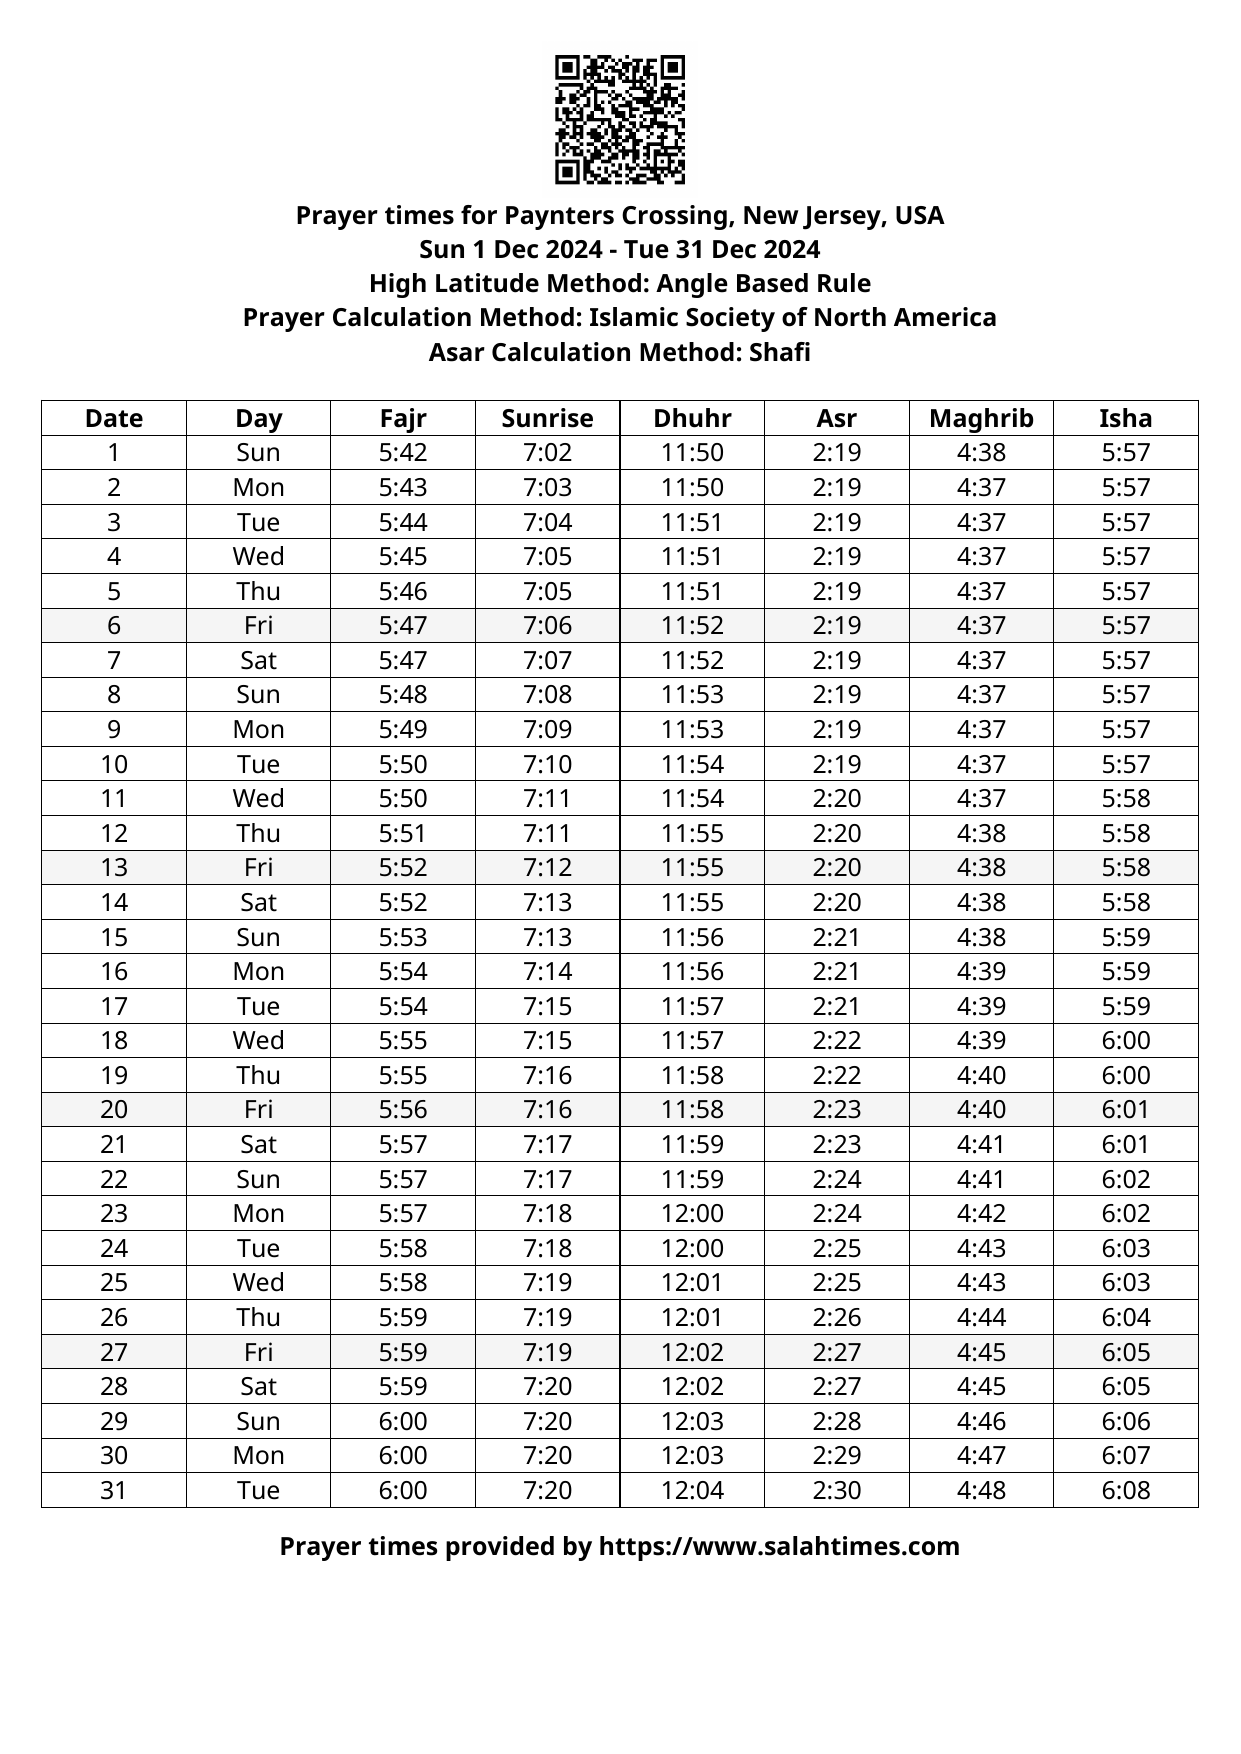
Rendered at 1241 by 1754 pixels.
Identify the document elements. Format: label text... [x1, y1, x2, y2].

table_cell 2:19 [765, 539, 909, 573]
table_cell 4:38 [910, 436, 1053, 469]
table_cell 7:13 [476, 885, 619, 919]
table_cell 2:24 [765, 1162, 909, 1195]
table_cell 5:51 [331, 816, 475, 849]
table_cell 6:06 [1054, 1404, 1198, 1437]
table_cell 4:42 [910, 1196, 1053, 1230]
table_cell 4:37 [910, 781, 1053, 815]
table_cell 2:21 [765, 989, 909, 1022]
table_cell 5:43 [331, 470, 475, 504]
table_cell 5:57 [1054, 678, 1198, 711]
table_cell 2:24 [765, 1196, 909, 1230]
table_cell Wed [187, 1024, 330, 1057]
table_cell 7:04 [476, 505, 619, 538]
table_cell 18 [42, 1024, 186, 1057]
table_cell 10 [42, 747, 186, 780]
table_cell 5:59 [1054, 954, 1198, 988]
table_cell 4:41 [910, 1162, 1053, 1195]
table_cell 5:57 [331, 1196, 475, 1230]
table_cell 2:23 [765, 1093, 909, 1126]
table_cell 3 [42, 505, 186, 538]
picture [542, 41, 699, 198]
table_cell Sun [187, 1162, 330, 1195]
table_cell 4:37 [910, 678, 1053, 711]
table_cell 25 [42, 1266, 186, 1299]
table_cell 5:57 [1054, 470, 1198, 504]
table_cell 5:52 [331, 885, 475, 919]
table_cell Sat [187, 885, 330, 919]
table_cell 6:02 [1054, 1196, 1198, 1230]
table_cell 5:57 [1054, 643, 1198, 677]
table_cell 6:04 [1054, 1300, 1198, 1334]
table_cell 2:19 [765, 470, 909, 504]
table_cell 4:46 [910, 1404, 1053, 1437]
table_cell 4:45 [910, 1369, 1053, 1403]
table_cell 7:07 [476, 643, 619, 677]
table_cell 6:01 [1054, 1127, 1198, 1161]
table_cell 5:54 [331, 989, 475, 1022]
table_cell Thu [187, 816, 330, 849]
table_cell 2:20 [765, 816, 909, 849]
table_cell Wed [187, 781, 330, 815]
table_cell 6:02 [1054, 1162, 1198, 1195]
table_cell 7:06 [476, 609, 619, 642]
table_cell 19 [42, 1058, 186, 1092]
table_cell 4:44 [910, 1300, 1053, 1334]
table_cell 6:03 [1054, 1231, 1198, 1264]
table_cell Thu [187, 574, 330, 607]
table_cell 26 [42, 1300, 186, 1334]
table_cell 11 [42, 781, 186, 815]
table_cell 5:44 [331, 505, 475, 538]
table_cell 2:28 [765, 1404, 909, 1437]
table_cell 11:59 [621, 1162, 764, 1195]
table_cell 11:57 [621, 989, 764, 1022]
table_cell 24 [42, 1231, 186, 1264]
table_cell 11:55 [621, 885, 764, 919]
table_cell Tue [187, 1473, 330, 1507]
table_cell 28 [42, 1369, 186, 1403]
table_cell 5:57 [1054, 712, 1198, 746]
table_cell 5:48 [331, 678, 475, 711]
table_cell 13 [42, 851, 186, 884]
table_cell 6:07 [1054, 1439, 1198, 1472]
table_cell Fri [187, 1093, 330, 1126]
table_cell 6:00 [331, 1404, 475, 1437]
table_cell 5:50 [331, 747, 475, 780]
table_cell 5:57 [1054, 574, 1198, 607]
table_cell 4:38 [910, 851, 1053, 884]
table_cell 4:37 [910, 470, 1053, 504]
table_cell 11:53 [621, 712, 764, 746]
table_cell 7:08 [476, 678, 619, 711]
table_cell 4:47 [910, 1439, 1053, 1472]
table_cell 4:37 [910, 609, 1053, 642]
text Asar Calculation Method: Shafi [42, 334, 1198, 368]
table_cell 2:19 [765, 436, 909, 469]
table_cell 5:58 [1054, 781, 1198, 815]
table_header Day [187, 401, 330, 434]
table_cell 2:27 [765, 1369, 909, 1403]
table_cell 4:38 [910, 885, 1053, 919]
table_cell 23 [42, 1196, 186, 1230]
table_cell 7:14 [476, 954, 619, 988]
table_cell 5:54 [331, 954, 475, 988]
table_cell 12:02 [621, 1335, 764, 1368]
table_cell Mon [187, 712, 330, 746]
table_cell 7:19 [476, 1335, 619, 1368]
table_cell 6:03 [1054, 1266, 1198, 1299]
table_cell 5:59 [1054, 989, 1198, 1022]
table_cell 2:29 [765, 1439, 909, 1472]
table_cell 29 [42, 1404, 186, 1437]
table_cell 5:52 [331, 851, 475, 884]
table_cell 4:40 [910, 1093, 1053, 1126]
table_header Dhuhr [621, 401, 764, 434]
table_cell 7:17 [476, 1162, 619, 1195]
table_cell 6:00 [331, 1439, 475, 1472]
table_cell 2:21 [765, 920, 909, 953]
table_cell 7:12 [476, 851, 619, 884]
table_cell 4:37 [910, 712, 1053, 746]
table_cell 11:54 [621, 781, 764, 815]
table_cell 5:53 [331, 920, 475, 953]
text Prayer Calculation Method: Islamic Society of North America [42, 300, 1198, 334]
table_cell 5:55 [331, 1058, 475, 1092]
table_cell 7:20 [476, 1404, 619, 1437]
text Sun 1 Dec 2024 - Tue 31 Dec 2024 [42, 232, 1198, 266]
table_cell 5:58 [331, 1231, 475, 1264]
text Prayer times for Paynters Crossing, New Jersey, USA [42, 198, 1198, 232]
table_cell 5:57 [1054, 505, 1198, 538]
table_cell 11:51 [621, 505, 764, 538]
table_cell 12:00 [621, 1231, 764, 1264]
table_cell 5:55 [331, 1024, 475, 1057]
table_cell Wed [187, 1266, 330, 1299]
table_header Date [42, 401, 186, 434]
table_cell Sun [187, 920, 330, 953]
table_cell 12:01 [621, 1300, 764, 1334]
table_cell 2:19 [765, 505, 909, 538]
table_cell 5:56 [331, 1093, 475, 1126]
table_cell Thu [187, 1300, 330, 1334]
table_cell 22 [42, 1162, 186, 1195]
table_cell 4:43 [910, 1231, 1053, 1264]
table_cell 5:42 [331, 436, 475, 469]
table_cell 4:37 [910, 747, 1053, 780]
table_cell 4:40 [910, 1058, 1053, 1092]
table_cell 5 [42, 574, 186, 607]
table_cell Wed [187, 539, 330, 573]
table_cell 7:11 [476, 781, 619, 815]
table_cell 17 [42, 989, 186, 1022]
table_cell 21 [42, 1127, 186, 1161]
table_cell 6:05 [1054, 1335, 1198, 1368]
table_cell 5:57 [1054, 539, 1198, 573]
table_cell 2:30 [765, 1473, 909, 1507]
table_cell Sat [187, 1127, 330, 1161]
table_cell 2:26 [765, 1300, 909, 1334]
table_cell 6:00 [1054, 1058, 1198, 1092]
table_cell 5:58 [331, 1266, 475, 1299]
table_cell 4:37 [910, 574, 1053, 607]
table_cell 5:57 [1054, 436, 1198, 469]
table_cell 7:15 [476, 1024, 619, 1057]
table_cell 12:00 [621, 1196, 764, 1230]
table_cell Tue [187, 1231, 330, 1264]
table_cell 12:04 [621, 1473, 764, 1507]
table_cell 7:10 [476, 747, 619, 780]
table_cell 7:18 [476, 1196, 619, 1230]
table_cell 12 [42, 816, 186, 849]
table_header Maghrib [910, 401, 1053, 434]
table_cell Sun [187, 436, 330, 469]
table_header Isha [1054, 401, 1198, 434]
table_cell Thu [187, 1058, 330, 1092]
table_cell 4:48 [910, 1473, 1053, 1507]
table_cell 7:05 [476, 574, 619, 607]
table_cell 4:39 [910, 989, 1053, 1022]
table_cell 2 [42, 470, 186, 504]
table_cell 7:17 [476, 1127, 619, 1161]
table_cell 11:56 [621, 954, 764, 988]
table_cell 6:05 [1054, 1369, 1198, 1403]
table_cell 2:19 [765, 574, 909, 607]
text Prayer times provided by https://www.salahtimes.com [42, 1528, 1198, 1563]
table_cell 8 [42, 678, 186, 711]
table_cell 4:37 [910, 505, 1053, 538]
table_cell 6:08 [1054, 1473, 1198, 1507]
table_cell 5:59 [331, 1335, 475, 1368]
table_cell 4 [42, 539, 186, 573]
table_cell Tue [187, 989, 330, 1022]
table_cell 5:46 [331, 574, 475, 607]
table_cell 7:05 [476, 539, 619, 573]
table_cell 1 [42, 436, 186, 469]
table_cell 6 [42, 609, 186, 642]
table_cell 12:03 [621, 1404, 764, 1437]
table_cell 14 [42, 885, 186, 919]
table_cell 2:20 [765, 851, 909, 884]
table_cell 5:59 [1054, 920, 1198, 953]
table_cell 7:15 [476, 989, 619, 1022]
table_cell 4:37 [910, 539, 1053, 573]
table_cell Fri [187, 609, 330, 642]
table_cell 20 [42, 1093, 186, 1126]
table_cell 12:01 [621, 1266, 764, 1299]
table_cell 7:20 [476, 1473, 619, 1507]
table_cell 4:41 [910, 1127, 1053, 1161]
table_cell 5:59 [331, 1300, 475, 1334]
table_cell 9 [42, 712, 186, 746]
table_cell 2:25 [765, 1266, 909, 1299]
table_cell 5:58 [1054, 816, 1198, 849]
table_cell 2:20 [765, 781, 909, 815]
table_header Sunrise [476, 401, 619, 434]
table_cell 11:51 [621, 539, 764, 573]
table_cell 4:37 [910, 643, 1053, 677]
table_cell 16 [42, 954, 186, 988]
table_cell 5:58 [1054, 885, 1198, 919]
table_cell 5:57 [331, 1127, 475, 1161]
table_cell 4:39 [910, 954, 1053, 988]
table_cell 11:55 [621, 816, 764, 849]
table_cell 5:57 [1054, 609, 1198, 642]
table_cell 7:18 [476, 1231, 619, 1264]
table_cell 4:38 [910, 816, 1053, 849]
table_cell 5:57 [1054, 747, 1198, 780]
table_cell Mon [187, 470, 330, 504]
table_cell 15 [42, 920, 186, 953]
table_cell 7:19 [476, 1300, 619, 1334]
table_cell 11:56 [621, 920, 764, 953]
table_cell 5:45 [331, 539, 475, 573]
table_header Asr [765, 401, 909, 434]
table_cell 12:03 [621, 1439, 764, 1472]
table_cell 4:45 [910, 1335, 1053, 1368]
table_cell 6:00 [1054, 1024, 1198, 1057]
table_cell 11:50 [621, 436, 764, 469]
table_cell 11:51 [621, 574, 764, 607]
table_cell 11:52 [621, 609, 764, 642]
table_cell Sun [187, 678, 330, 711]
table_cell 7:11 [476, 816, 619, 849]
table_cell 4:39 [910, 1024, 1053, 1057]
table_cell 11:54 [621, 747, 764, 780]
table_cell 7:16 [476, 1093, 619, 1126]
table_cell Tue [187, 747, 330, 780]
table_cell 2:20 [765, 885, 909, 919]
table_cell 27 [42, 1335, 186, 1368]
table_cell 2:22 [765, 1024, 909, 1057]
table_header Fajr [331, 401, 475, 434]
table_cell Mon [187, 1439, 330, 1472]
table_cell 7:02 [476, 436, 619, 469]
table_cell 2:27 [765, 1335, 909, 1368]
table_cell 6:00 [331, 1473, 475, 1507]
table_cell Tue [187, 505, 330, 538]
table_cell Sat [187, 643, 330, 677]
table_cell 5:58 [1054, 851, 1198, 884]
table_cell Mon [187, 954, 330, 988]
table_cell 5:47 [331, 643, 475, 677]
text High Latitude Method: Angle Based Rule [42, 266, 1198, 300]
table_cell 11:57 [621, 1024, 764, 1057]
table_cell 2:23 [765, 1127, 909, 1161]
table_cell 31 [42, 1473, 186, 1507]
table_cell 2:19 [765, 747, 909, 780]
table_cell Fri [187, 851, 330, 884]
table_cell Sun [187, 1404, 330, 1437]
table_cell 7:13 [476, 920, 619, 953]
table_cell 2:19 [765, 712, 909, 746]
table_cell 7:03 [476, 470, 619, 504]
table_cell 7:20 [476, 1369, 619, 1403]
table_cell 4:38 [910, 920, 1053, 953]
table_cell 2:25 [765, 1231, 909, 1264]
table_cell 2:22 [765, 1058, 909, 1092]
table_cell 2:21 [765, 954, 909, 988]
table_cell 5:50 [331, 781, 475, 815]
table_cell 7:16 [476, 1058, 619, 1092]
table_cell 7:09 [476, 712, 619, 746]
table_cell 5:57 [331, 1162, 475, 1195]
table_cell 11:55 [621, 851, 764, 884]
table_cell 4:43 [910, 1266, 1053, 1299]
table_cell Fri [187, 1335, 330, 1368]
table_cell 11:50 [621, 470, 764, 504]
table_cell 5:49 [331, 712, 475, 746]
table_cell 11:59 [621, 1127, 764, 1161]
table_cell 12:02 [621, 1369, 764, 1403]
table_cell 7:19 [476, 1266, 619, 1299]
table_cell 2:19 [765, 678, 909, 711]
table_cell 30 [42, 1439, 186, 1472]
table_cell 11:53 [621, 678, 764, 711]
table_cell 7 [42, 643, 186, 677]
table_cell 11:58 [621, 1058, 764, 1092]
table_cell 11:52 [621, 643, 764, 677]
table_cell 5:59 [331, 1369, 475, 1403]
table_cell 6:01 [1054, 1093, 1198, 1126]
table_cell Mon [187, 1196, 330, 1230]
table_cell 11:58 [621, 1093, 764, 1126]
table_cell 5:47 [331, 609, 475, 642]
table_cell 2:19 [765, 643, 909, 677]
table_cell 2:19 [765, 609, 909, 642]
table_cell Sat [187, 1369, 330, 1403]
table_cell 7:20 [476, 1439, 619, 1472]
